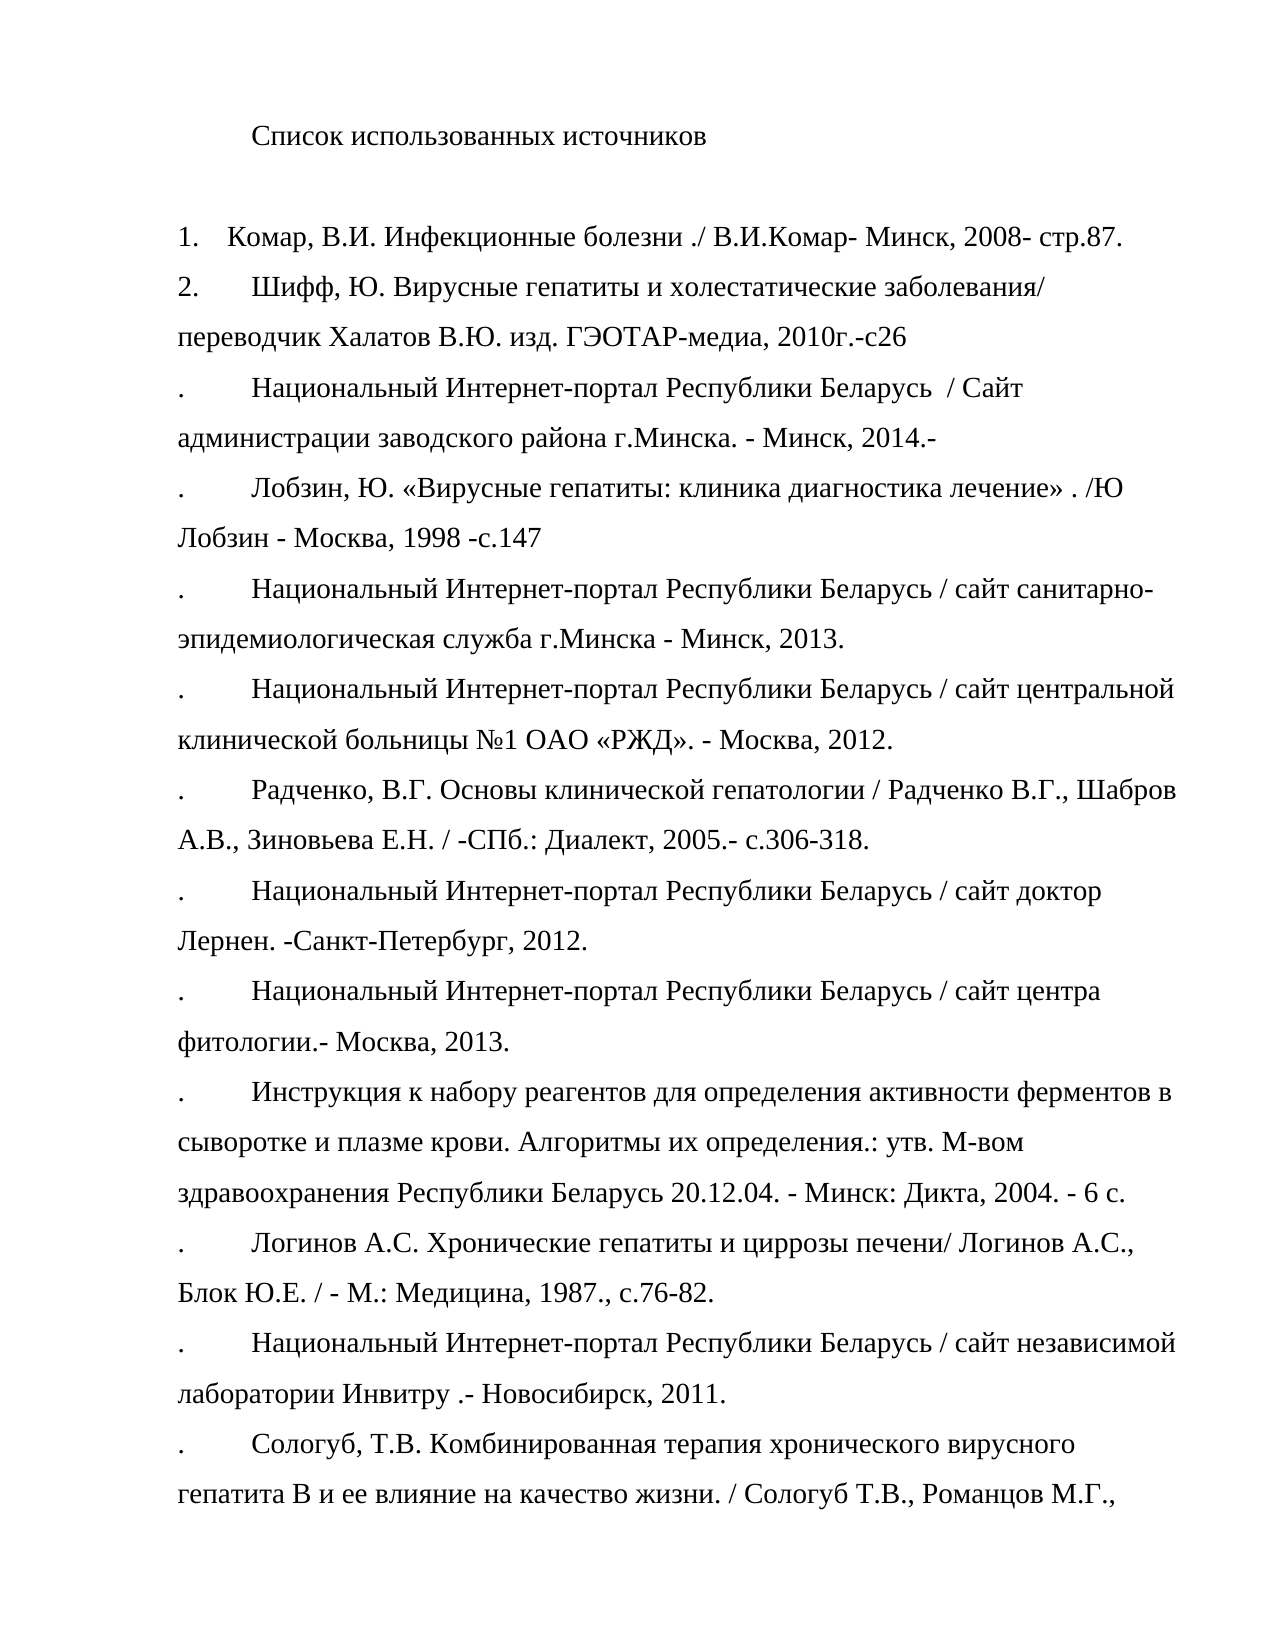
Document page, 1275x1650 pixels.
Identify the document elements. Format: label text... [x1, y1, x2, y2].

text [177, 1426, 1186, 1510]
text . Национальный Интернет-портал Республики Беларусь / сайт доктор Лернен. -Санкт-Петербург, 2012. [177, 873, 1186, 957]
text . Лобзин, Ю. «Вирусные гепатиты: клиника диагностика лечение» . /Ю Лобзин - Москва, 1998 -с.147 [177, 470, 1186, 554]
text . Логинов А.С. Хронические гепатиты и циррозы печени/ Логинов А.С., Блок Ю.Е. / - М.: Медицина, 1987., с.76-82. [177, 1225, 1186, 1309]
text Список использованных источников [177, 118, 1186, 152]
text . Радченко, В.Г. Основы клинической гепатологии / Радченко В.Г., Шабров А.В., Зиновьева Е.Н. / -СПб.: Диалект, 2005.- с.306-318. [177, 772, 1186, 856]
text . Национальный Интернет-портал Республики Беларусь / сайт санитарно-эпидемиологическая служба г.Минска - Минск, 2013. [177, 571, 1186, 655]
text . Национальный Интернет-портал Республики Беларусь / сайт центральной клинической больницы №1 ОАО «РЖД». - Москва, 2012. [177, 672, 1186, 755]
text 2. Шифф, Ю. Вирусные гепатиты и холестатические заболевания/ переводчик Халатов В.Ю. изд. ГЭОТАР-медиа, 2010г.-с26 [177, 269, 1186, 353]
text . Инструкция к набору реагентов для определения активности ферментов в сыворотке и плазме крови. Алгоритмы их определения.: утв. М-вом здравоохранения Республики Беларусь 20.12.04. - Минск: Дикта, 2004. - 6 с. [177, 1074, 1186, 1208]
text . Национальный Интернет-портал Республики Беларусь / Сайт администрации заводского района г.Минска. - Минск, 2014.- [177, 370, 1186, 453]
text . Национальный Интернет-портал Республики Беларусь / сайт центра фитологии.- Москва, 2013. [177, 973, 1186, 1057]
text 1. Комар, В.И. Инфекционные болезни ./ В.И.Комар- Минск, 2008- стр.87. [177, 219, 1186, 252]
text . Национальный Интернет-портал Республики Беларусь / сайт независимой лаборатории Инвитру .- Новосибирск, 2011. [177, 1326, 1186, 1409]
